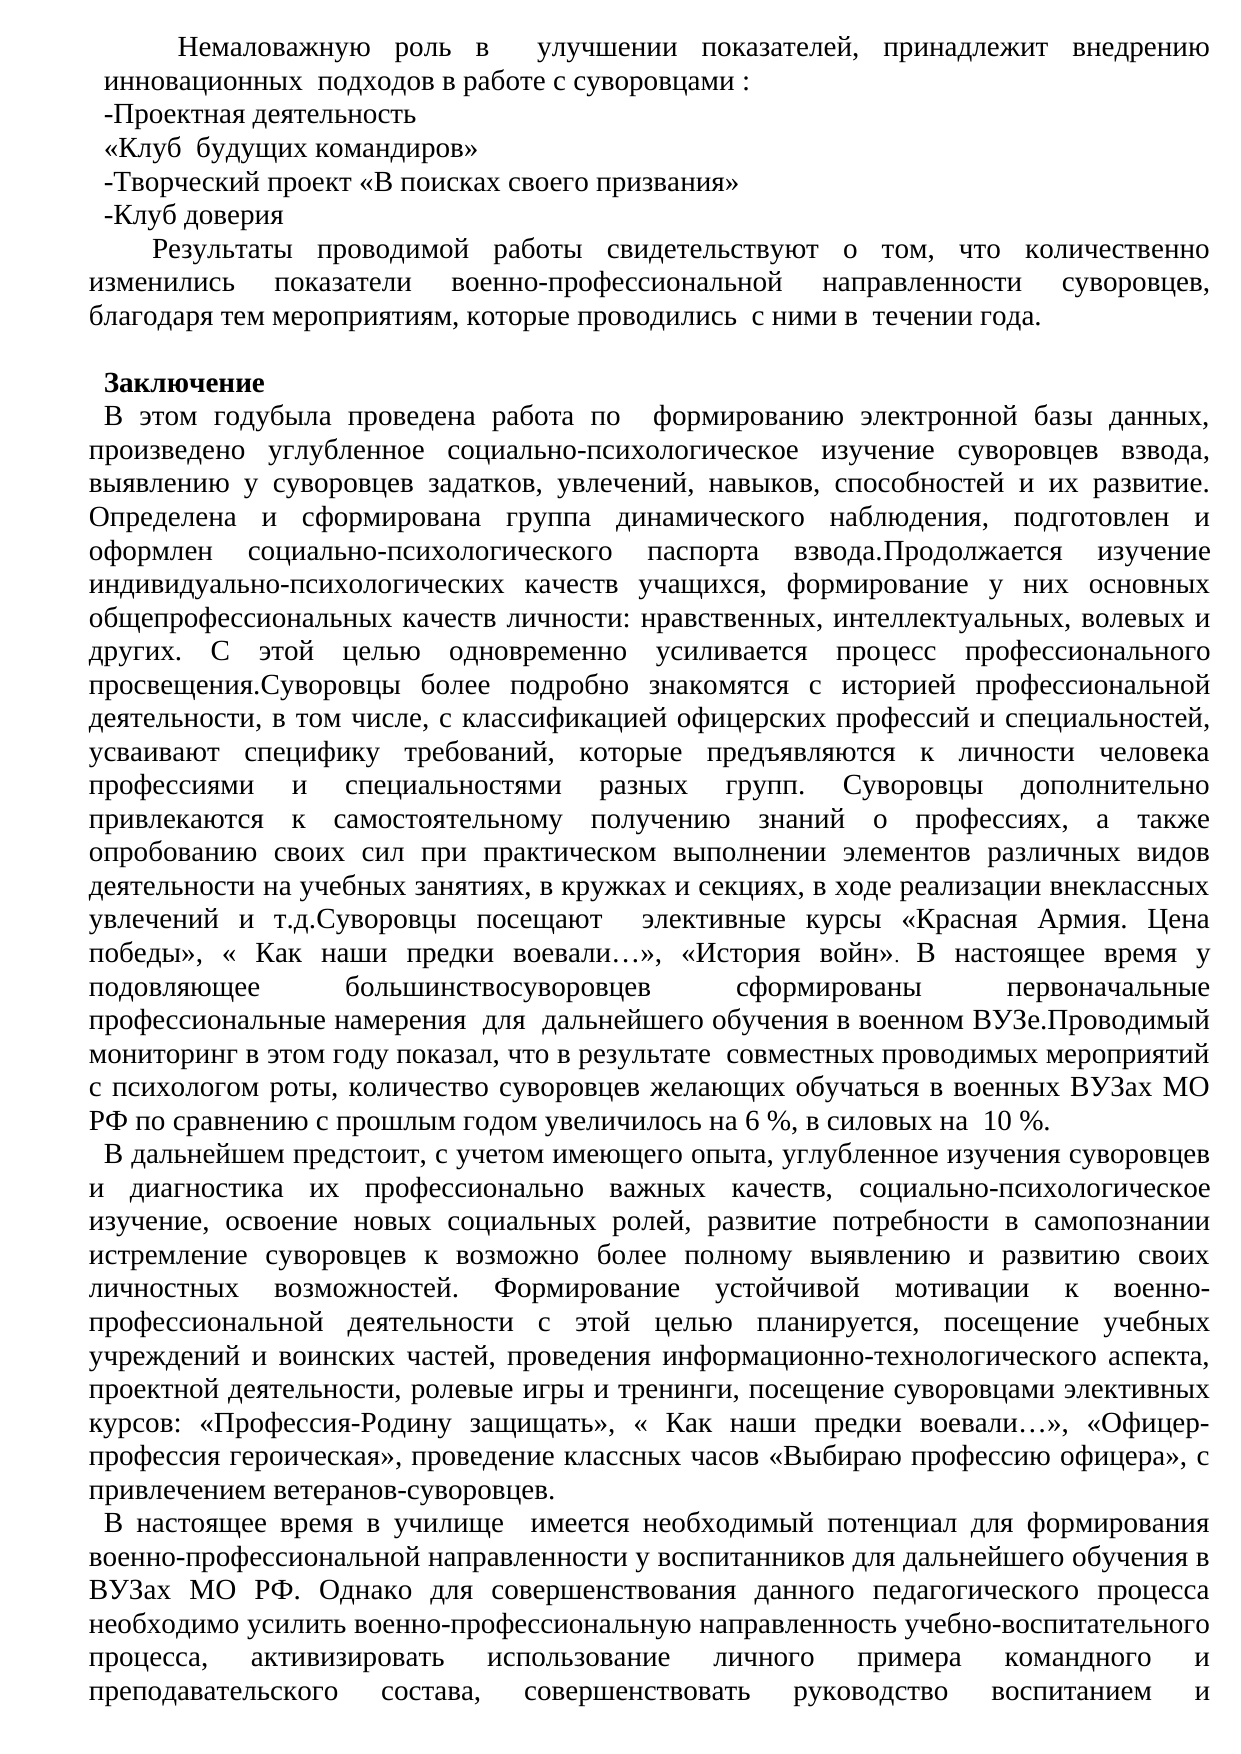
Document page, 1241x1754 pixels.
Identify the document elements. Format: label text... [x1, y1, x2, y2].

text -Клуб доверия [89, 197, 1211, 231]
text Немаловажную роль в улучшении показателей, принадлежит внедрению инновационных подходов в работе с суворовцами : [103, 29, 1211, 97]
text В дальнейшем предстоит, с учетом имеющего опыта, углубленное изучения суворовцев и диагностика их профессионально важных качеств, социально-психологическое изучение, освоение новых социальных ролей, развитие потребности в самопознании истремление суворовцев к возможно более полному выявлению и развитию своих личностных возможностей. Формирование устойчивой мотивации к военно-профессиональной деятельности с этой целью планируется, посещение учебных учреждений и воинских частей, проведения информационно-технологического аспекта, проектной деятельности, ролевые игры и тренинги, посещение суворовцами элективных курсов: «Профессия-Родину защищать», « Как наши предки воевали…», «Офицер- профессия героическая», проведение классных часов «Выбираю профессию офицера», с привлечением ветеранов-суворовцев. [89, 1136, 1211, 1505]
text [89, 1505, 1211, 1707]
text -Творческий проект «В поисках своего призвания» [89, 164, 1211, 197]
text «Клуб будущих командиров» [89, 130, 1211, 164]
text Результаты проводимой работы свидетельствуют о том, что количественно изменились показатели военно-профессиональной направленности суворовцев, благодаря тем мероприятиям, которые проводились с ними в течении года. [89, 231, 1211, 331]
text Заключение [103, 365, 1211, 398]
text -Проектная деятельность [89, 97, 1211, 130]
text В этом годубыла проведена работа по формированию электронной базы данных, произведено углубленное социально-психологическое изучение суворовцев взвода, выявлению у суворовцев задатков, увлечений, навыков, способностей и их развитие. Определена и сформирована группа динамического наблюдения, подготовлен и оформлен социально-психологического паспорта взвода.Продолжается изучение индивидуально-психологических качеств учащихся, формирование у них основных общепрофессиональных качеств личности: нравственных, интеллектуальных, волевых и других. С этой целью одновременно усиливается процесс профессионального просвещения.Суворовцы более подробно знакомятся с историей профессиональной деятельности, в том числе, с классификацией офицерских профессий и специальностей, усваивают специфику требований, которые предъявляются к личности человека профессиями и специальностями разных групп. Суворовцы дополнительно привлекаются к самостоятельному получению знаний о профессиях, а также опробованию своих сил при практическом выполнении элементов различных видов деятельности на учебных занятиях, в кружках и секциях, в ходе реализации внеклассных увлечений и т.д.Суворовцы посещают элективные курсы «Красная Армия. Цена победы», « Как наши предки воевали…», «История войн». В настоящее время у подовляющее большинствосуворовцев сформированы первоначальные профессиональные намерения для дальнейшего обучения в военном ВУЗе.Проводимый мониторинг в этом году показал, что в результате совместных проводимых мероприятий с психологом роты, количество суворовцев желающих обучаться в военных ВУЗах МО РФ по сравнению с прошлым годом увеличилось на 6 %, в силовых на 10 %. [89, 398, 1211, 1136]
